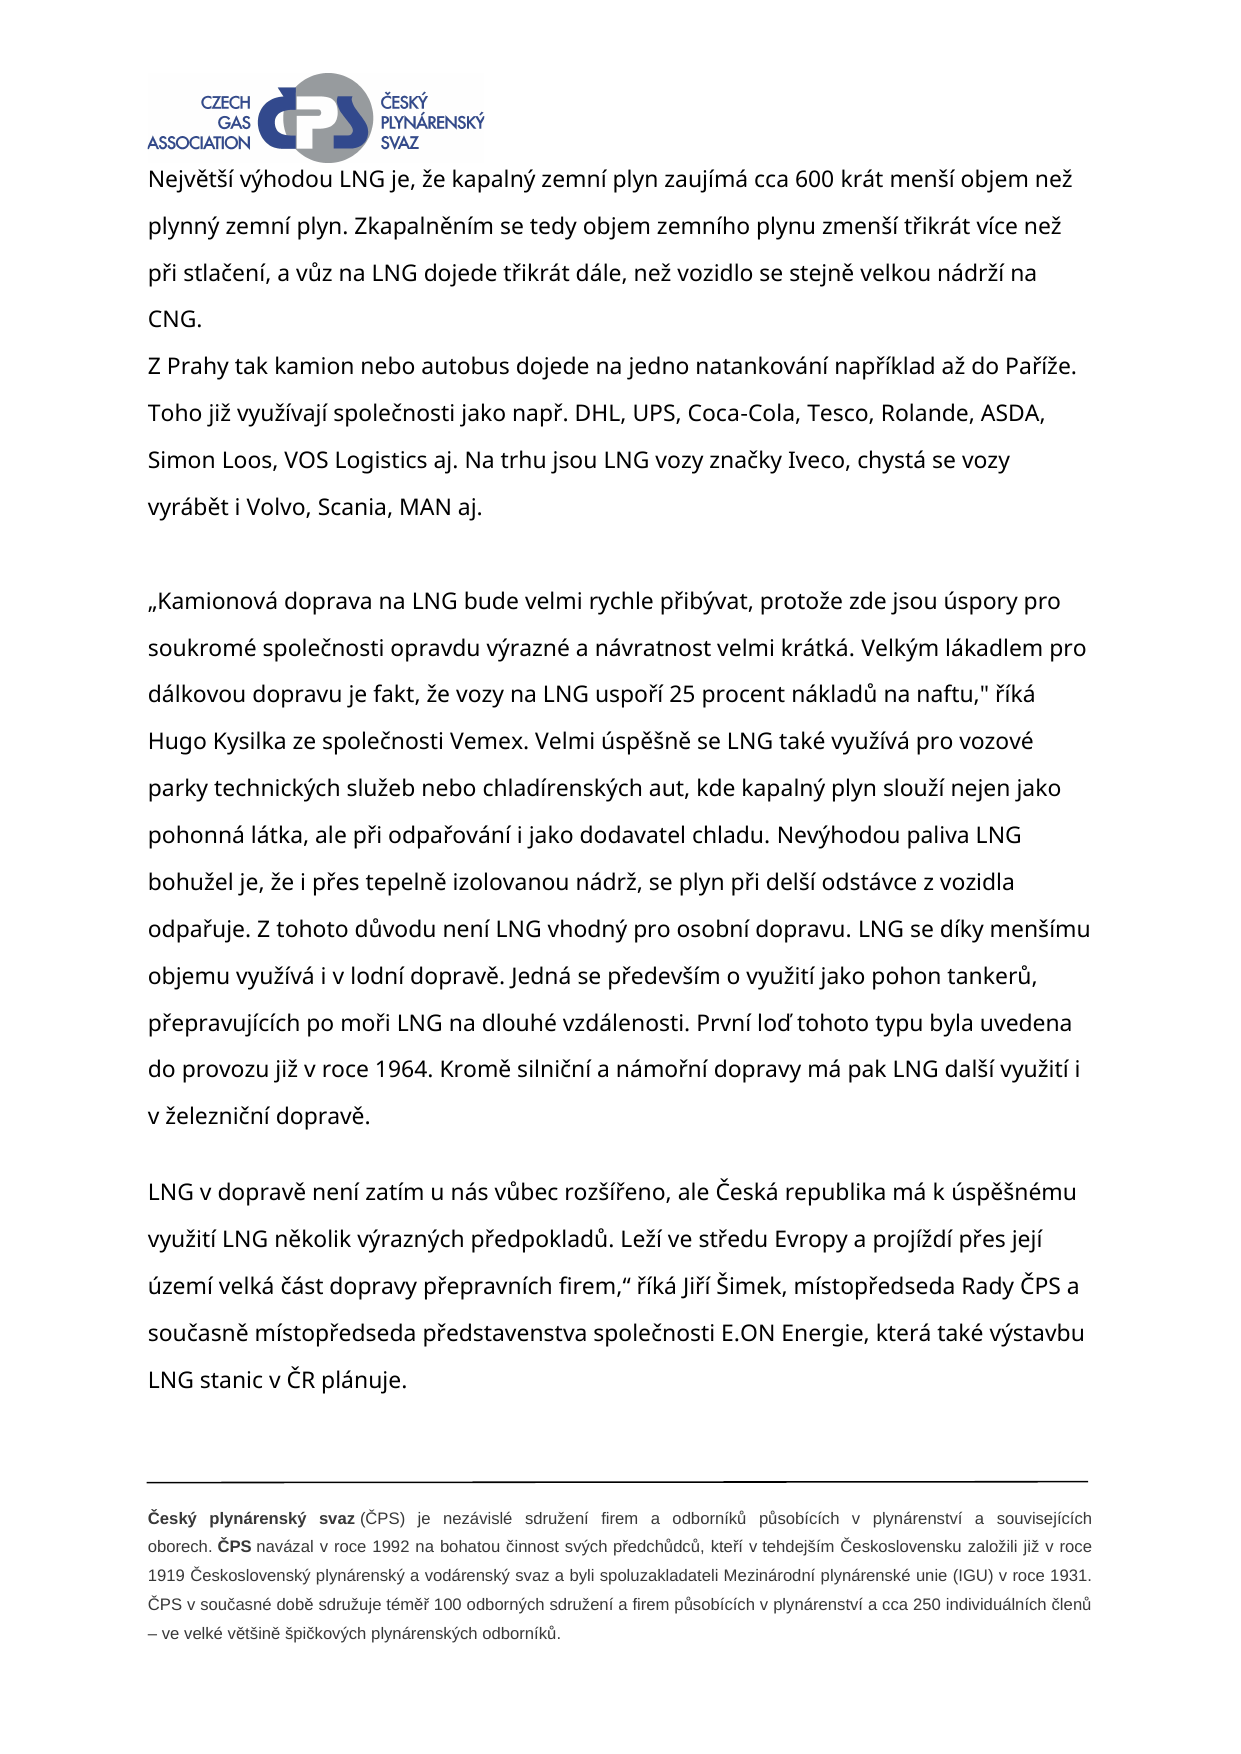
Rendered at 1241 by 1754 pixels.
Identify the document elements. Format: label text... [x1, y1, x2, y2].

text Z Prahy tak kamion nebo autobus dojede na jedno natankování například až do Paříže. Toho již využívají společnosti jako např. DHL, UPS, Coca‐Cola, Tesco, Rolande, ASDA, Simon Loos, VOS Logistics aj. Na trhu jsou LNG vozy značky Iveco, chystá se vozy vyrábět i Volvo, Scania, MAN aj. [148, 350, 1093, 522]
picture [147, 73, 485, 163]
text „Kamionová doprava na LNG bude velmi rychle přibývat, protože zde jsou úspory pro soukromé společnosti opravdu výrazné a návratnost velmi krátká. Velkým lákadlem pro dálkovou dopravu je fakt, že vozy na LNG uspoří 25 procent nákladů na naftu," říká Hugo Kysilka ze společnosti Vemex. Velmi úspěšně se LNG také využívá pro vozové parky technických služeb nebo chladírenských aut, kde kapalný plyn slouží nejen jako pohonná látka, ale při odpařování i jako dodavatel chladu. Nevýhodou paliva LNG bohužel je, že i přes tepelně izolovanou nádrž, se plyn při delší odstávce z vozidla odpařuje. Z tohoto důvodu není LNG vhodný pro osobní dopravu. LNG se díky menšímu objemu využívá i v lodní dopravě. Jedná se především o využití jako pohon tankerů, přepravujících po moři LNG na dlouhé vzdálenosti. První loď tohoto typu byla uvedena do provozu již v roce 1964. Kromě silniční a námořní dopravy má pak LNG další využití i v železniční dopravě. [148, 584, 1093, 1131]
text LNG v dopravě není zatím u nás vůbec rozšířeno, ale Česká republika má k úspěšnému využití LNG několik výrazných předpokladů. Leží ve středu Evropy a projíždí přes její území velká část dopravy přepravních firem,“ říká Jiří Šimek, místopředseda Rady ČPS a současně místopředseda představenstva společnosti E.ON Energie, která také výstavbu LNG stanic v ČR plánuje. [148, 1176, 1093, 1395]
text Největší výhodou LNG je, že kapalný zemní plyn zaujímá cca 600 krát menší objem než plynný zemní plyn. Zkapalněním se tedy objem zemního plynu zmenší třikrát více než při stlačení, a vůz na LNG dojede třikrát dále, než vozidlo se stejně velkou nádrží na CNG. [148, 163, 1093, 334]
